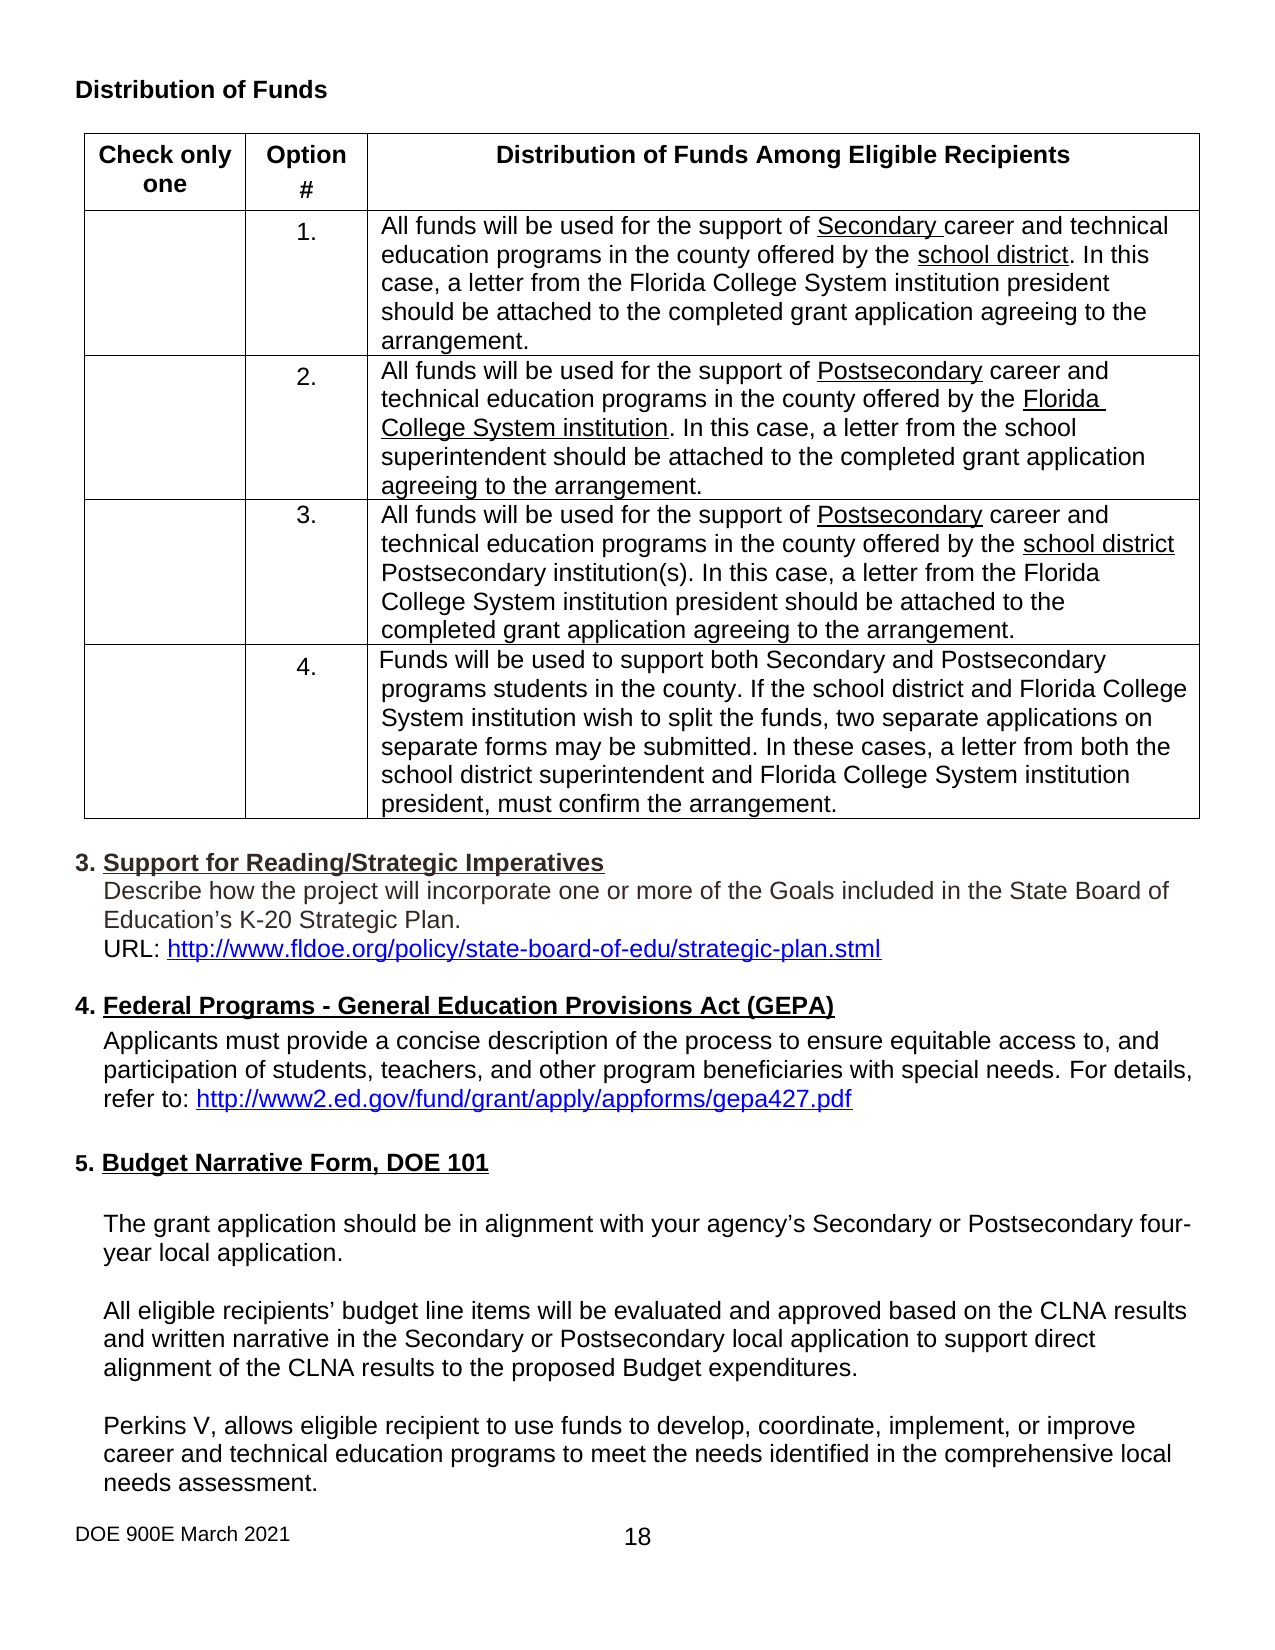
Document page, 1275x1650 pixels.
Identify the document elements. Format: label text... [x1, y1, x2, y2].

table_header Distribution of Funds Among Eligible Recipients [368, 134, 1199, 210]
list 5. Budget Narrative Form, DOE 101 [75, 1148, 1200, 1176]
table_cell All funds will be used for the support of Secondary career and technical education programs in the county offered by the school district. In this case, a letter from the Florida College System institution president should be attached to the completed grant application agreeing to the arrangement. [368, 211, 1199, 354]
text The grant application should be in alignment with your agency’s Secondary or Postsecondary four- year local application. [103, 1209, 1200, 1267]
text URL: http://www.fldoe.org/policy/state-board-of-edu/strategic-plan.stml [103, 934, 1200, 962]
table_cell 4. [246, 645, 367, 818]
table_cell [85, 356, 245, 499]
table_cell 2. [246, 356, 367, 499]
table_cell [85, 500, 245, 644]
table_cell [85, 645, 245, 818]
table_cell 3. [246, 500, 367, 644]
table_header Option # [246, 134, 367, 210]
table_cell All funds will be used for the support of Postsecondary career and technical education programs in the county offered by the Florida College System institution. In this case, a letter from the school superintendent should be attached to the completed grant application agreeing to the arrangement. [368, 356, 1199, 499]
text Applicants must provide a concise description of the process to ensure equitable access to, and participation of students, teachers, and other program beneficiaries with special needs. For details, refer to: http://www2.ed.gov/fund/grant/apply/appforms/gepa427.pdf [103, 1026, 1200, 1113]
table_cell 1. [246, 211, 367, 354]
text Describe how the project will incorporate one or more of the Goals included in the State Board of Education’s K-20 Strategic Plan. [103, 876, 1200, 934]
text 3. Support for Reading/Strategic Imperatives [75, 847, 1200, 876]
text All eligible recipients’ budget line items will be evaluated and approved based on the CLNA results and written narrative in the Secondary or Postsecondary local application to support direct alignment of the CLNA results to the proposed Budget expenditures. [103, 1296, 1200, 1382]
text Perkins V, allows eligible recipient to use funds to develop, coordinate, implement, or improve career and technical education programs to meet the needs identified in the comprehensive local needs assessment. [103, 1411, 1200, 1497]
table_cell [85, 211, 245, 354]
table_header Check only one [85, 134, 245, 210]
text 4. Federal Programs - General Education Provisions Act (GEPA) [75, 991, 1200, 1020]
table_cell All funds will be used for the support of Postsecondary career and technical education programs in the county offered by the school district Postsecondary institution(s). In this case, a letter from the Florida College System institution president should be attached to the completed grant application agreeing to the arrangement. [368, 500, 1199, 644]
table_cell Funds will be used to support both Secondary and Postsecondary programs students in the county. If the school district and Florida College System institution wish to split the funds, two separate applications on separate forms may be submitted. In these cases, a letter from both the school district superintendent and Florida College System institution president, must confirm the arrangement. [368, 645, 1199, 818]
text Distribution of Funds [75, 75, 1200, 104]
